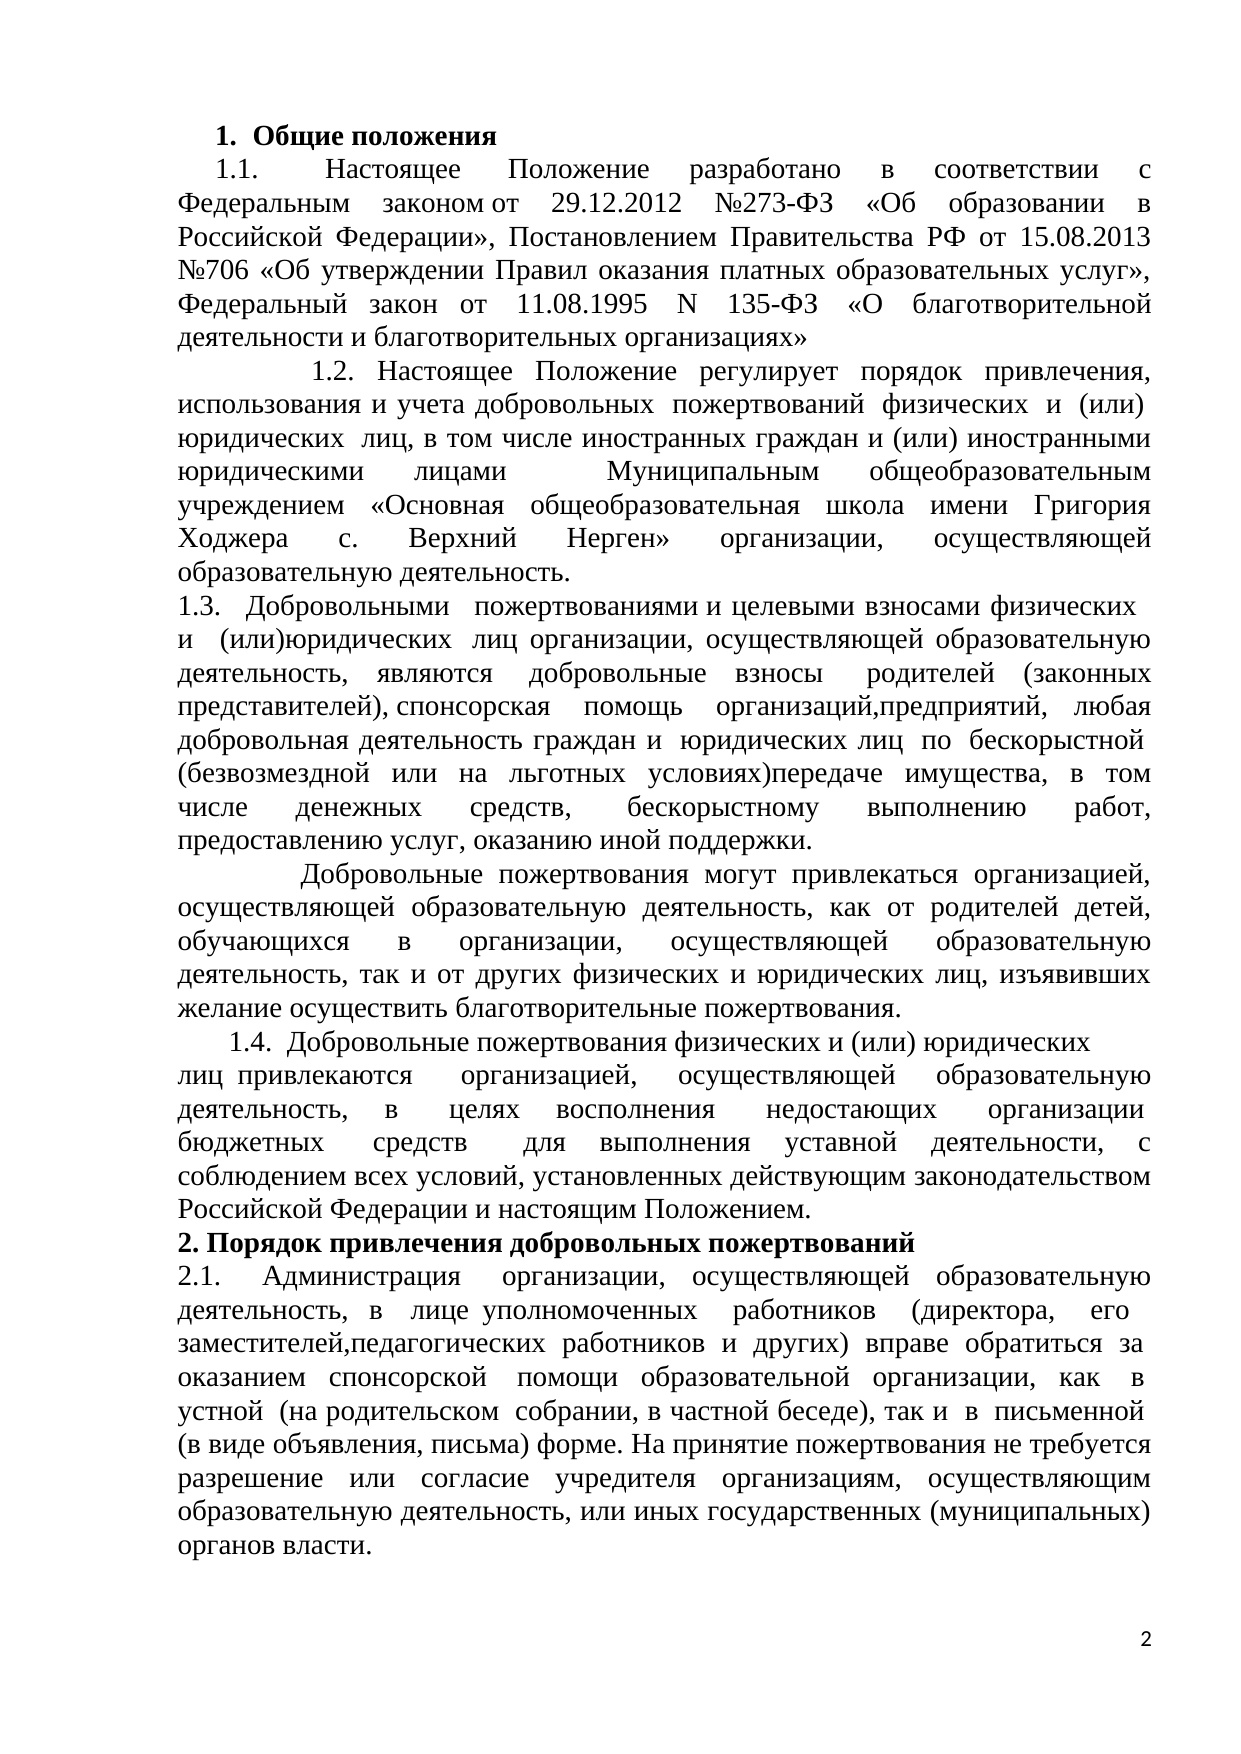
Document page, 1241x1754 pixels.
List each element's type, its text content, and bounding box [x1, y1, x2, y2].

list Настоящее Положение разработано в соответствии с Федеральным законом от 29.12.2012 №273-ФЗ «Об образовании в Российской Федерации», Постановлением Правительства РФ от 15.08.2013 №706 «Об утверждении Правил оказания платных образовательных услуг», Федеральный закон от 11.08.1995 N 135-ФЗ «О благотворительной деятельности и благотворительных организациях» [177, 152, 1152, 353]
text 2. Порядок привлечения добровольных пожертвований [177, 1225, 1152, 1258]
text 1.2. Настоящее Положение регулирует порядок привлечения, использования и учета добровольных пожертвований физических и (или) юридических лиц, в том числе иностранных граждан и (или) иностранными юридическими лицами Муниципальным общеобразовательным учреждением «Основная общеобразовательная школа имени Григория Ходжера с. Верхний Нерген» организации, осуществляющей образовательную деятельность. [177, 353, 1152, 588]
text Добровольные пожертвования могут привлекаться организацией, осуществляющей образовательную деятельность, как от родителей детей, обучающихся в организации, осуществляющей образовательную деятельность, так и от других физических и юридических лиц, изъявивших желание осуществить благотворительные пожертвования. [177, 856, 1152, 1024]
text лиц привлекаются организацией, осуществляющей образовательную деятельность, в целях восполнения недостающих организации бюджетных средств для выполнения уставной деятельности, с соблюдением всех условий, установленных действующим законодательством Российской Федерации и настоящим Положением. [177, 1057, 1152, 1225]
text 2.1. Администрация организации, осуществляющей образовательную деятельность, в лице уполномоченных работников (директора, его заместителей,педагогических работников и других) вправе обратиться за оказанием спонсорской помощи образовательной организации, как в устной (на родительском собрании, в частной беседе), так и в письменной (в виде объявления, письма) форме. На принятие пожертвования не требуется разрешение или согласие учредителя организациям, осуществляющим образовательную деятельность, или иных государственных (муниципальных) органов власти. [177, 1258, 1152, 1560]
text 1.4. Добровольные пожертвования физических и (или) юридических [177, 1024, 1152, 1057]
list Общие положения [215, 118, 1152, 152]
text 1.3. Добровольными пожертвованиями и целевыми взносами физических и (или)юридических лиц организации, осуществляющей образовательную деятельность, являются добровольные взносы родителей (законных представителей), спонсорская помощь организаций,предприятий, любая добровольная деятельность граждан и юридических лиц по бескорыстной (безвозмездной или на льготных условиях)передаче имущества, в том числе денежных средств, бескорыстному выполнению работ, предоставлению услуг, оказанию иной поддержки. [177, 588, 1152, 856]
